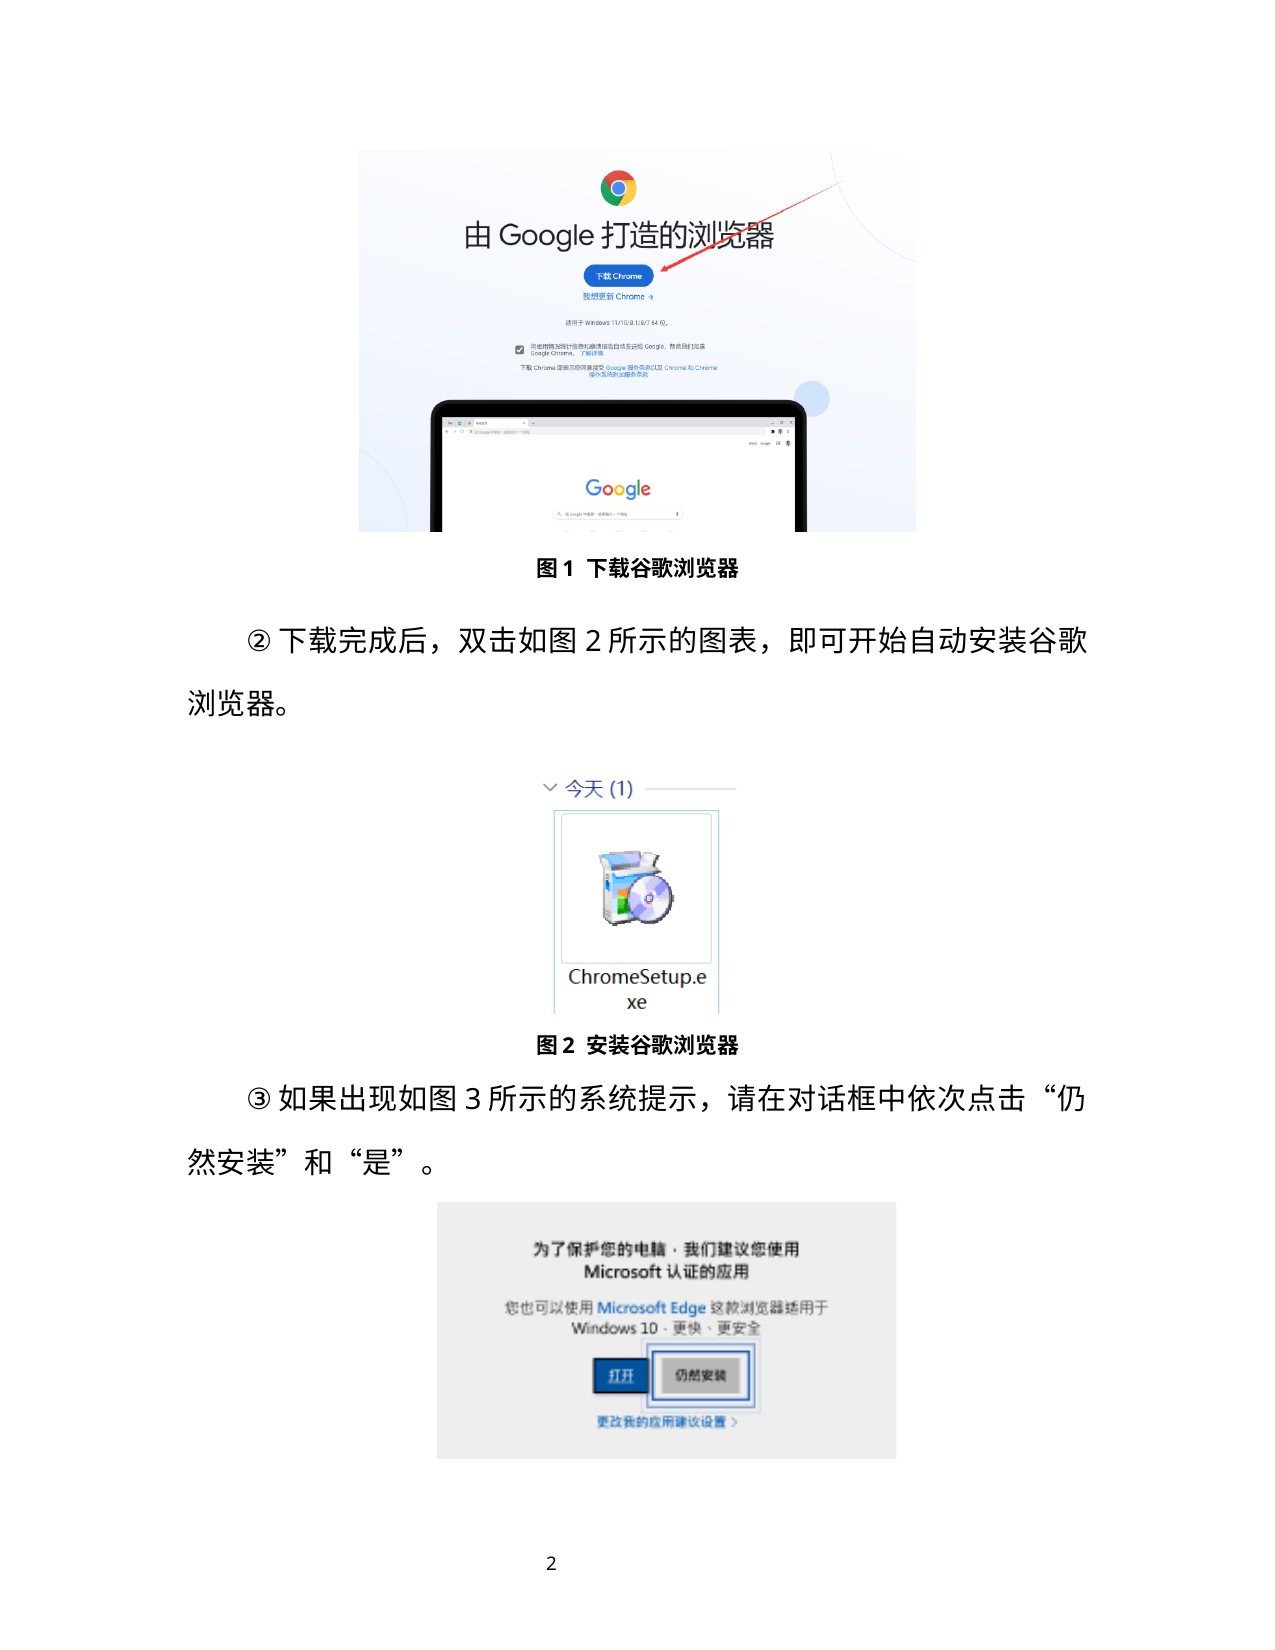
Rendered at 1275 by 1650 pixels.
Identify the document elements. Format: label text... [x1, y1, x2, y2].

picture [538, 763, 737, 1014]
text 图2 安装谷歌浏览器 [187, 1028, 1087, 1060]
picture [358, 150, 917, 532]
picture [437, 1202, 897, 1459]
text ③如果出现如图3所示的系统提示，请在对话框中依次点击“仍然安装”和“是”。 [187, 1076, 1087, 1181]
text ②下载完成后，双击如图2所示的图表，即可开始自动安装谷歌浏览器。 [187, 617, 1087, 723]
text 图1 下载谷歌浏览器 [187, 551, 1087, 583]
